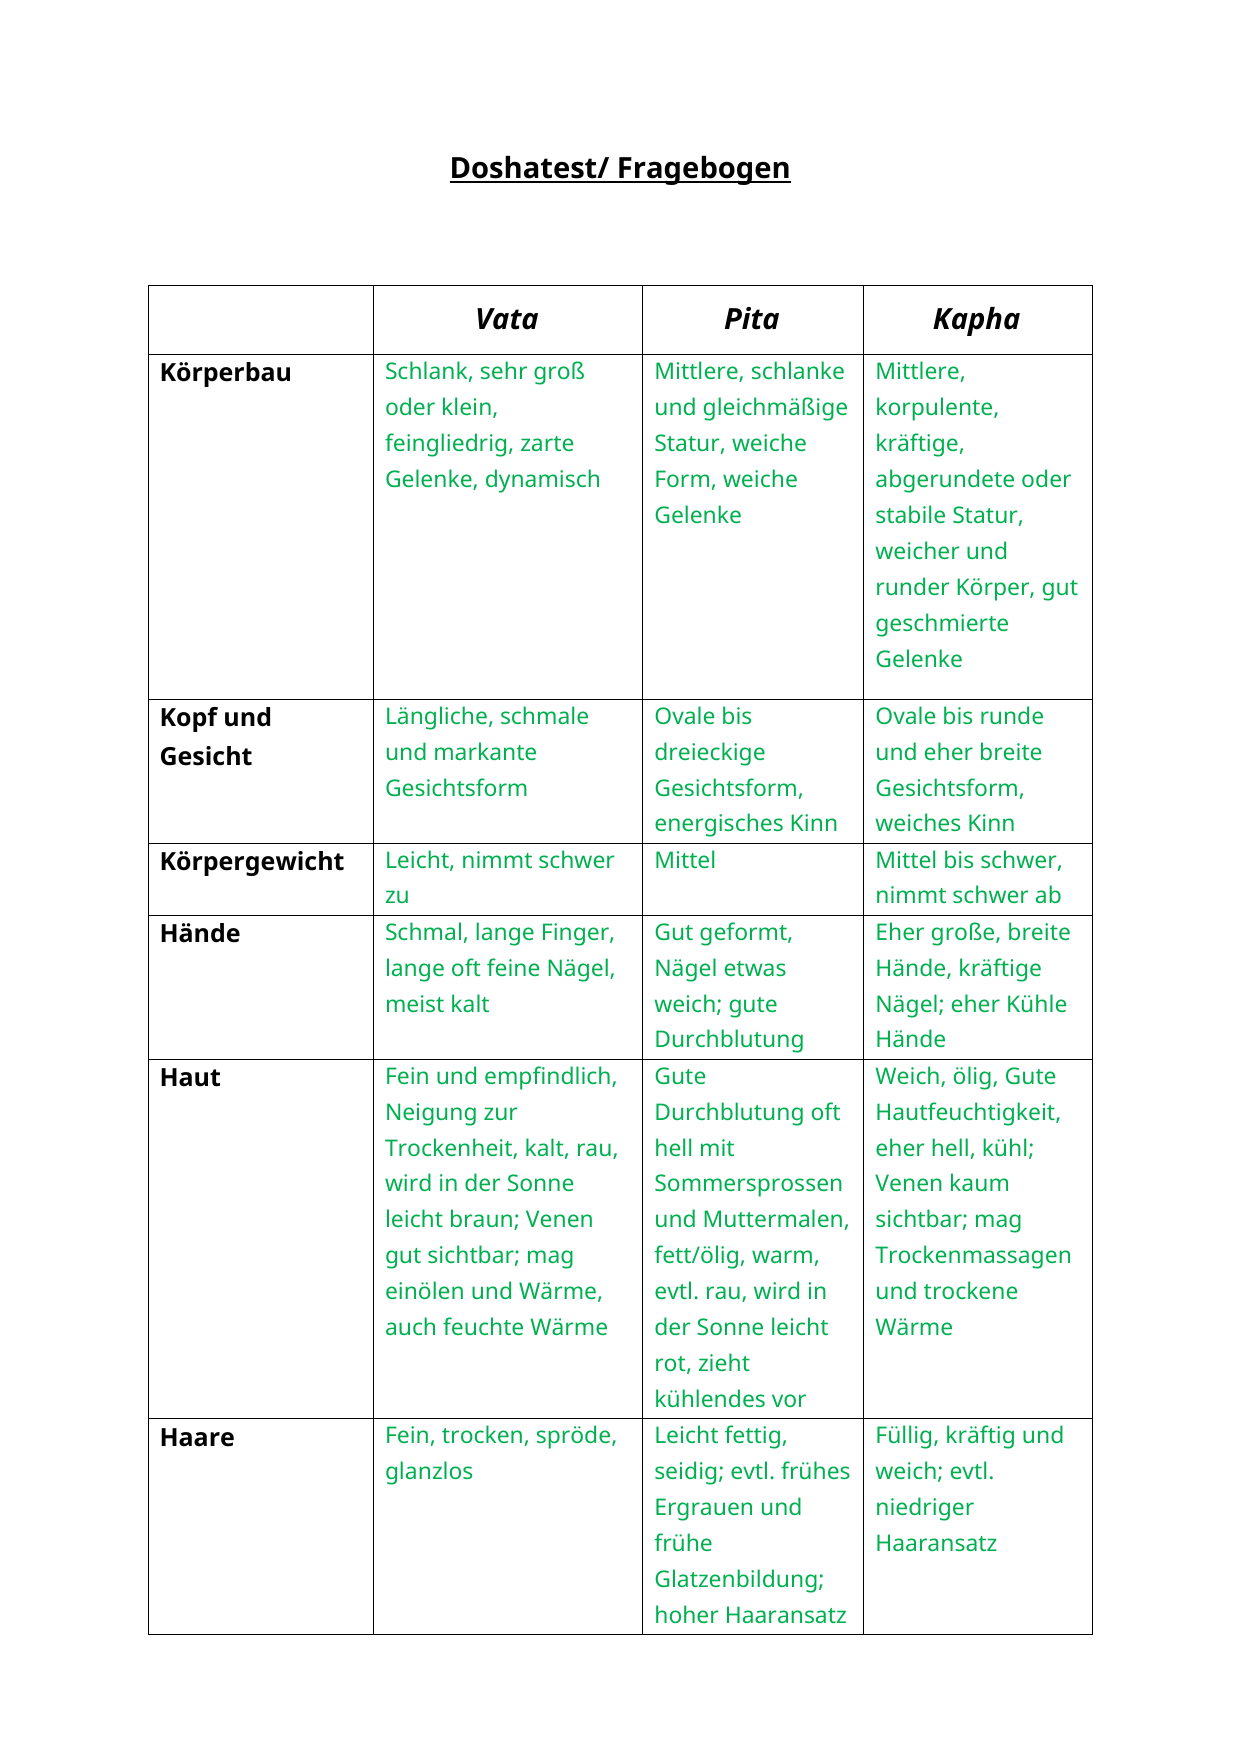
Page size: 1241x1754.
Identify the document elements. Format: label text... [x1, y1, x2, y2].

table_cell Gute Durchblutung oft hell mit Sommersprossen und Muttermalen, fett/ölig, warm, evtl. rau, wird in der Sonne leicht rot, zieht kühlendes vor [643, 1060, 863, 1418]
table_header Vata [374, 286, 642, 354]
table_cell Hände [149, 916, 373, 1058]
table_cell Mittel [643, 844, 863, 914]
table_header Pita [643, 286, 863, 354]
table_cell Ovale bis dreieckige Gesichtsform, energisches Kinn [643, 700, 863, 842]
table_cell Schmal, lange Finger, lange oft feine Nägel, meist kalt [374, 916, 642, 1058]
text Doshatest/ Fragebogen [148, 148, 1093, 187]
table_cell Mittel bis schwer, nimmt schwer ab [864, 844, 1092, 914]
table_cell Längliche, schmale und markante Gesichtsform [374, 700, 642, 842]
table_header Kapha [864, 286, 1092, 354]
table_cell Schlank, sehr groß oder klein, feingliedrig, zarte Gelenke, dynamisch [374, 355, 642, 698]
table_cell Haut [149, 1060, 373, 1418]
table_cell Weich, ölig, Gute Hautfeuchtigkeit, eher hell, kühl; Venen kaum sichtbar; mag Trockenmassagen und trockene Wärme [864, 1060, 1092, 1418]
table_cell Mittlere, schlanke und gleichmäßige Statur, weiche Form, weiche Gelenke [643, 355, 863, 698]
table_cell Füllig, kräftig und weich; evtl. niedriger Haaransatz [864, 1419, 1092, 1634]
table_cell Gut geformt, Nägel etwas weich; gute Durchblutung [643, 916, 863, 1058]
table_cell Kopf und Gesicht [149, 700, 373, 842]
table_cell Fein und empfindlich, Neigung zur Trockenheit, kalt, rau, wird in der Sonne leicht braun; Venen gut sichtbar; mag einölen und Wärme, auch feuchte Wärme [374, 1060, 642, 1418]
table_cell Leicht, nimmt schwer zu [374, 844, 642, 914]
table_cell Leicht fettig, seidig; evtl. frühes Ergrauen und frühe Glatzenbildung; hoher Haaransatz [643, 1419, 863, 1634]
table_cell Körpergewicht [149, 844, 373, 914]
table_cell Ovale bis runde und eher breite Gesichtsform, weiches Kinn [864, 700, 1092, 842]
table_cell Körperbau [149, 355, 373, 698]
table_cell Eher große, breite Hände, kräftige Nägel; eher Kühle Hände [864, 916, 1092, 1058]
table_cell Haare [149, 1419, 373, 1634]
table_header [149, 286, 373, 354]
table_cell Mittlere, korpulente, kräftige, abgerundete oder stabile Statur, weicher und runder Körper, gut geschmierte Gelenke [864, 355, 1092, 698]
table_cell Fein, trocken, spröde, glanzlos [374, 1419, 642, 1634]
